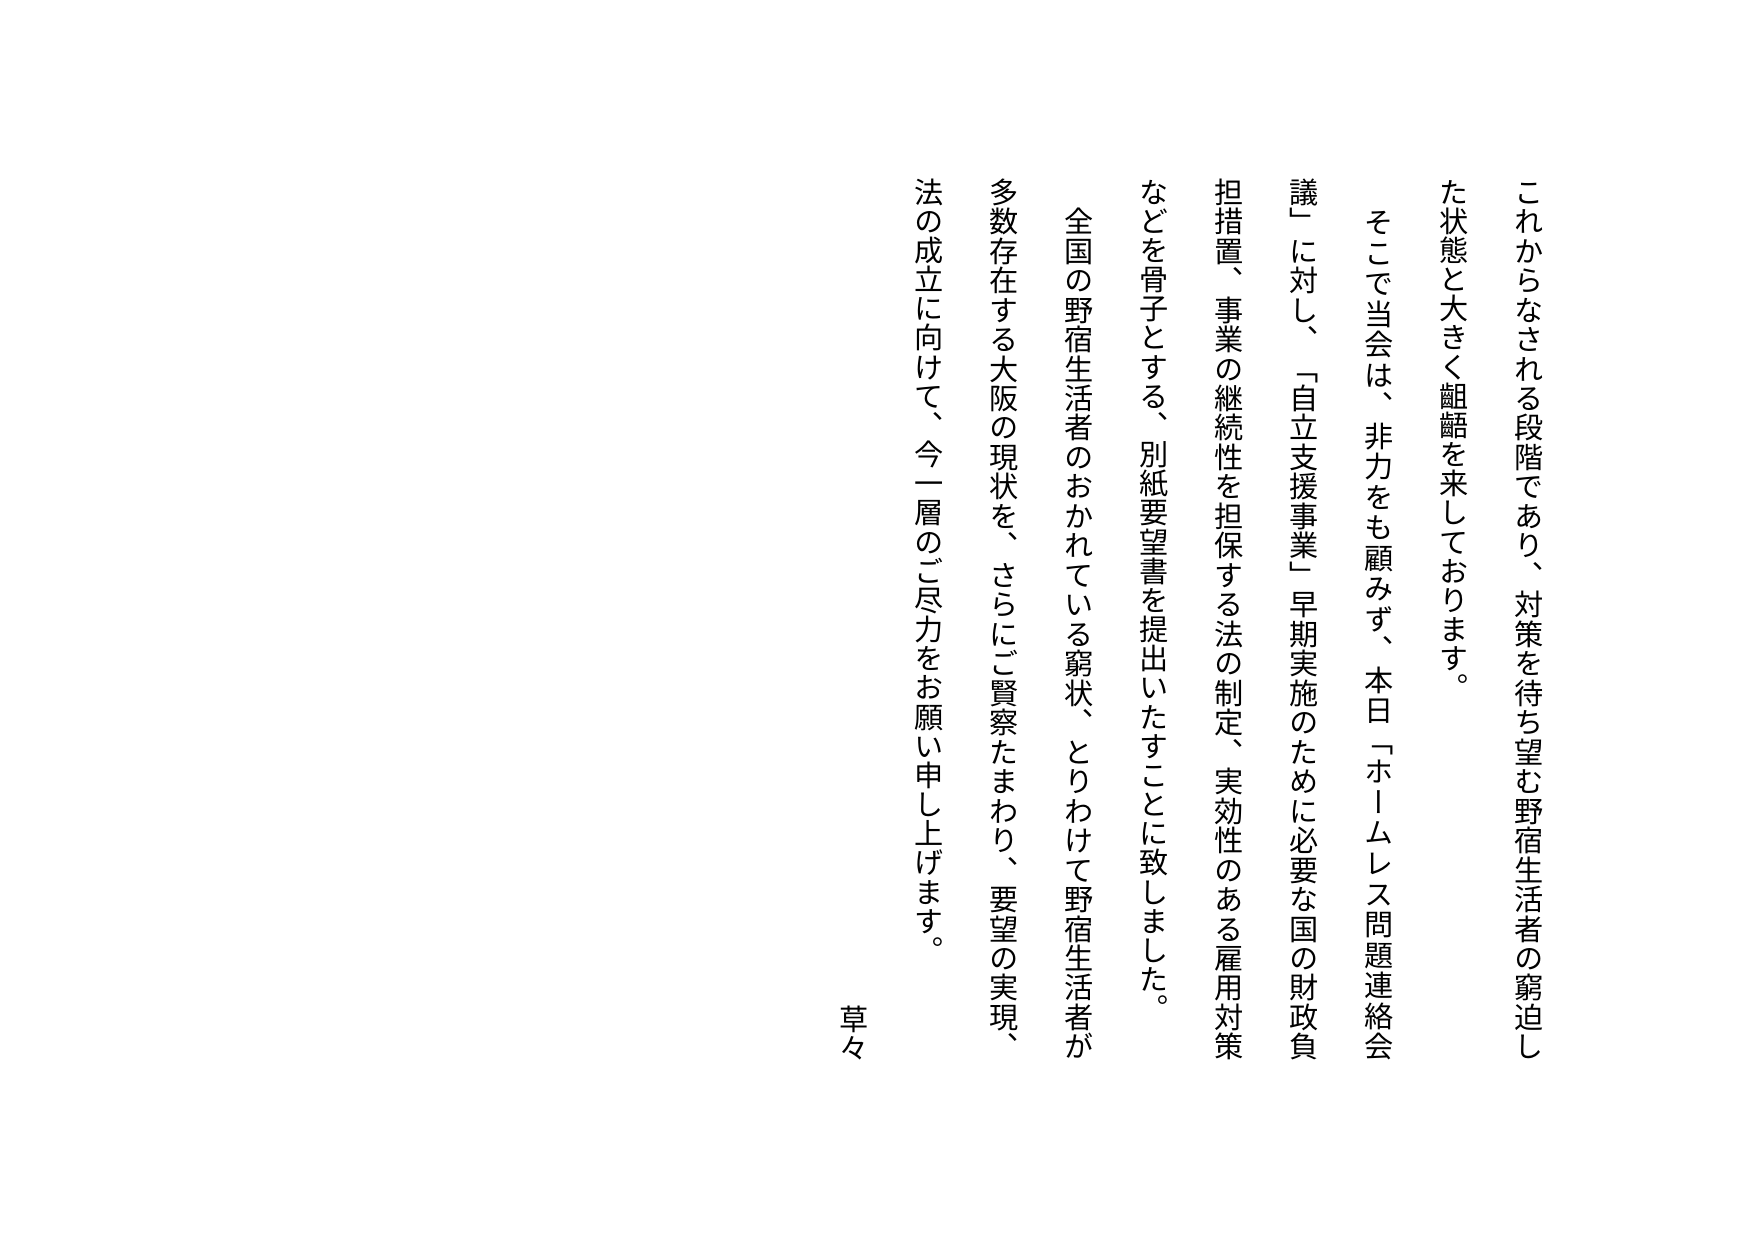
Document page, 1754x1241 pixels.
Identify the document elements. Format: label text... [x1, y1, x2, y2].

text そこで当会は、非力をも顧みず、本日「ホームレス問題連絡会議」に対し、「自立支援事業」早期実施のために必要な国の財政負担措置、事業の継続性を担保する法の制定、実効性のある雇用対策などを骨子とする、別紙要望書を提出いたすことに致しました。 [1117, 177, 1417, 1063]
text 全国の野宿生活者のおかれている窮状、とりわけて野宿生活者が多数存在する大阪の現状を、さらにご賢察たまわり、要望の実現、法の成立に向けて、今一層のご尽力をお願い申し上げます。 [892, 177, 1117, 1063]
text 草々 [817, 177, 892, 1063]
text しかしながら、財政問題を中心に具体的な対策実施に至る詰めはこれからなされる段階であり、対策を待ち望む野宿生活者の窮迫した状態と大きく齟齬を来しております。 [1417, 177, 1567, 1063]
